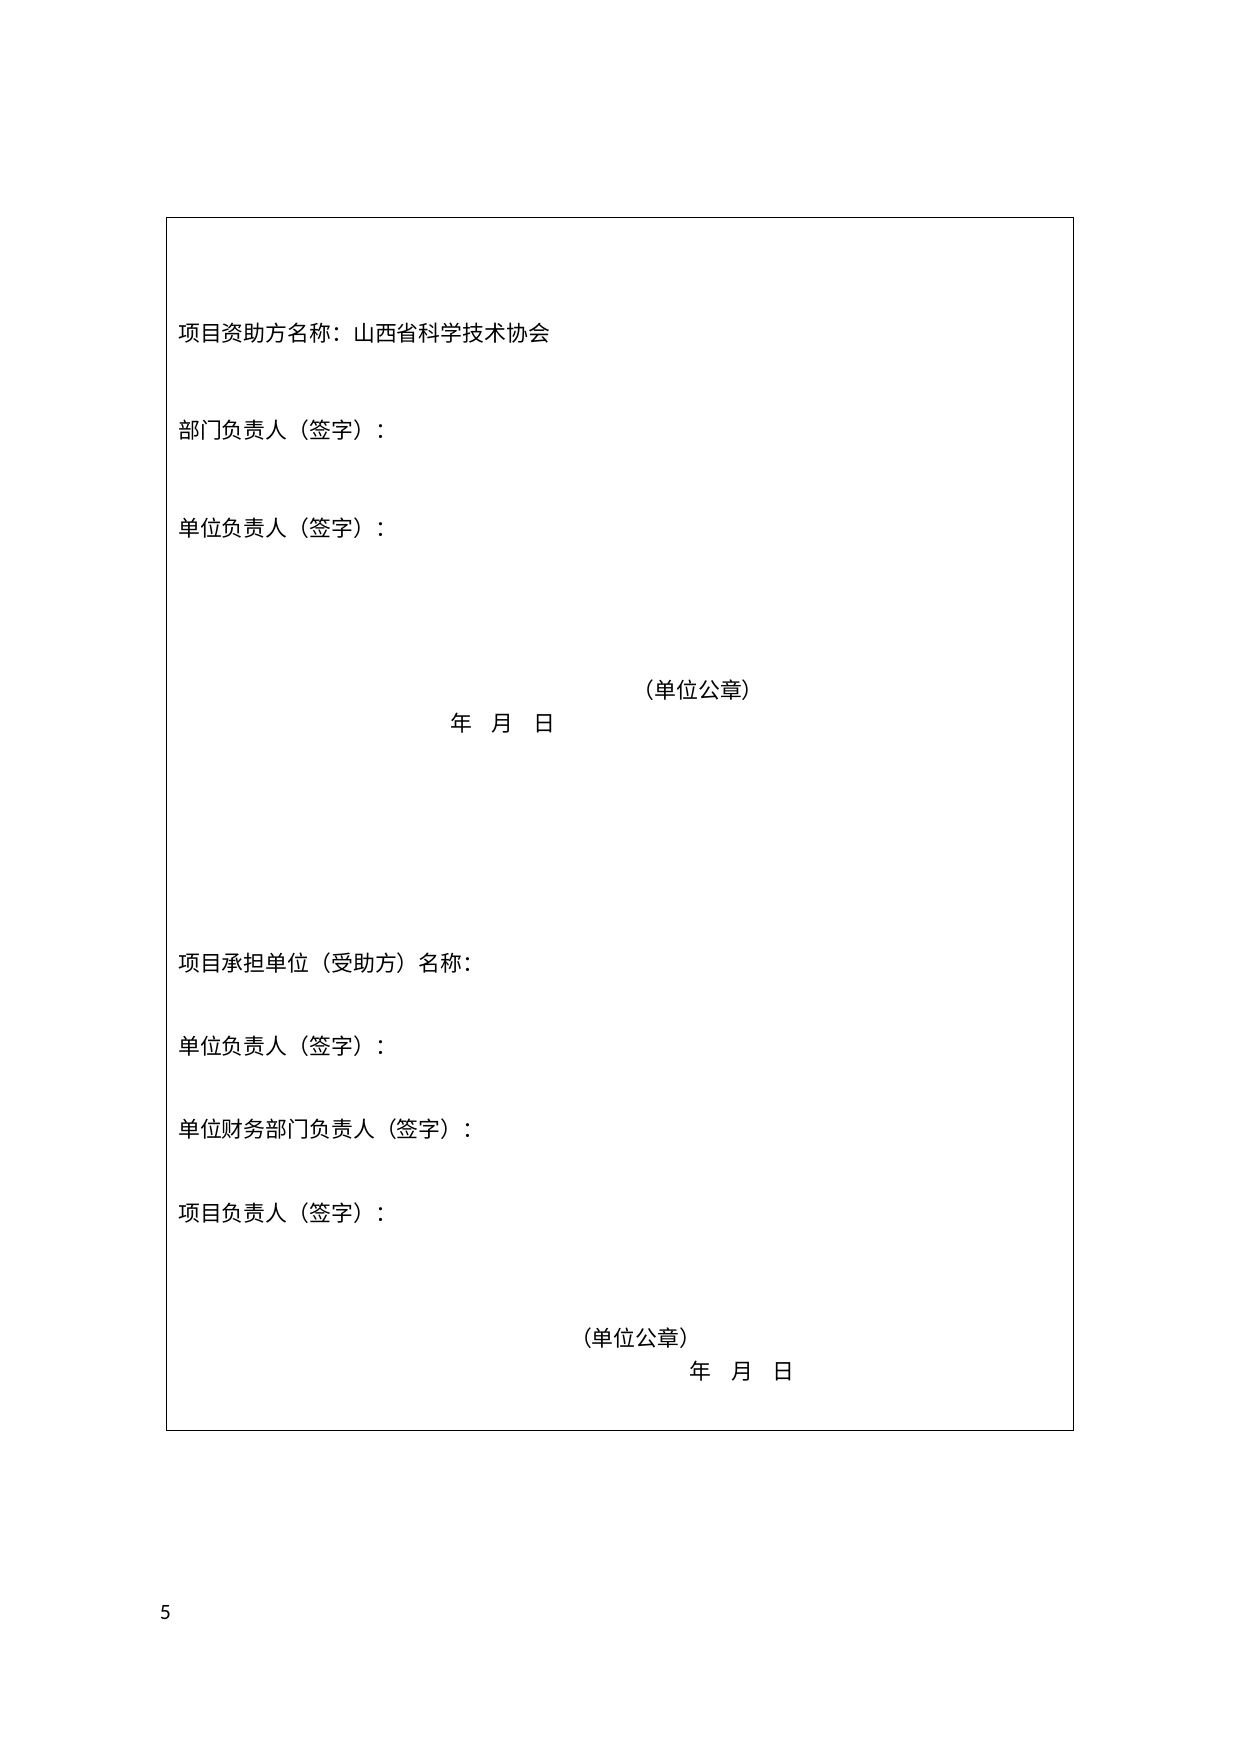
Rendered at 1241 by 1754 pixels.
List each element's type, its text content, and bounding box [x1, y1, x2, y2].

table_cell 项目资助方名称：山西省科学技术协会 部门负责人（签字）： 单位负责人（签字）： （单位公章） 年 月 日 项目承担单位（受助方）名称： 单位负责人（签字）： 单位财务部门负责人（签字）： 项目负责人（签字）： （单位公章） 年 月 日 [167, 218, 1073, 1430]
